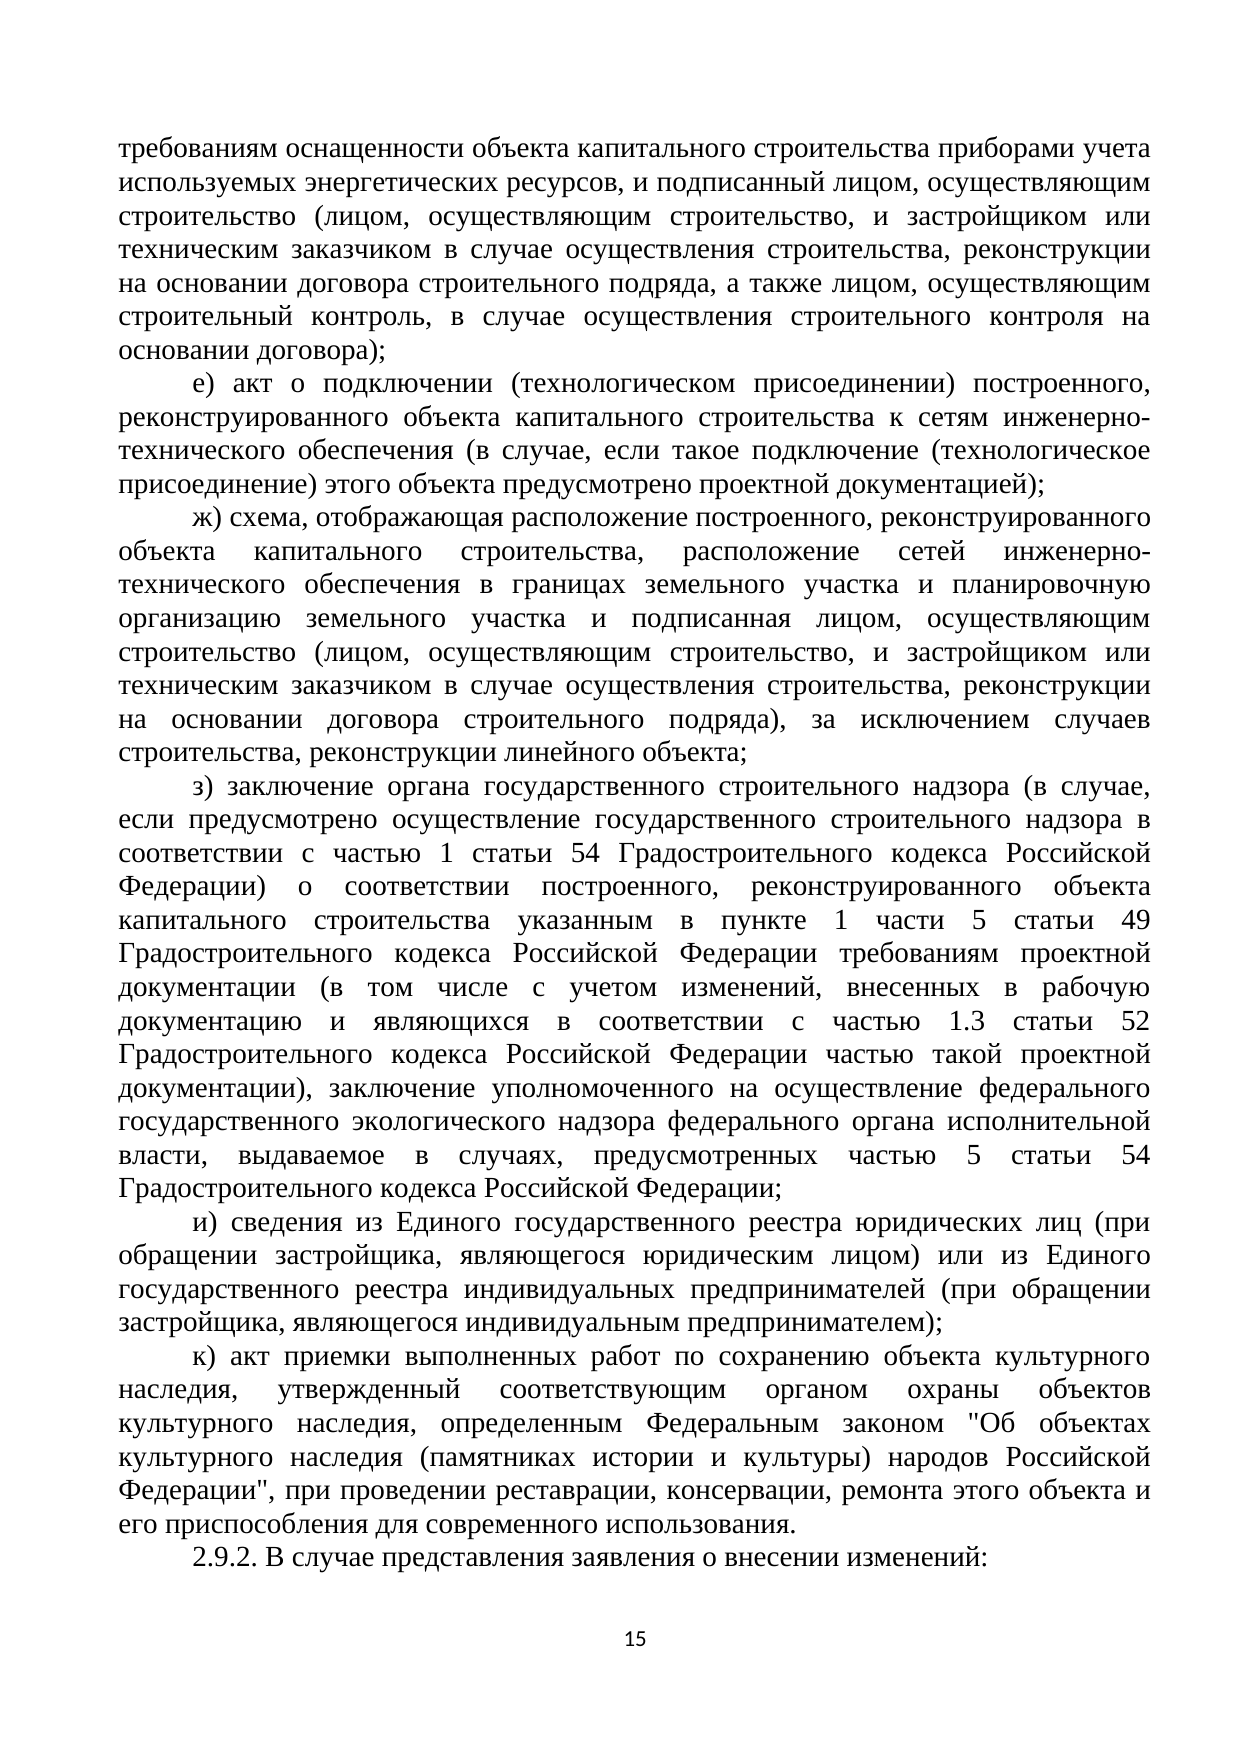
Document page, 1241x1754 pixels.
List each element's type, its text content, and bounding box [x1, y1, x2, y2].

text з) заключение органа государственного строительного надзора (в случае, если предусмотрено осуществление государственного строительного надзора в соответствии с частью 1 статьи 54 Градостроительного кодекса Российской Федерации) о соответствии построенного, реконструированного объекта капитального строительства указанным в пункте 1 части 5 статьи 49 Градостроительного кодекса Российской Федерации требованиям проектной документации (в том числе с учетом изменений, внесенных в рабочую документацию и являющихся в соответствии с частью 1.3 статьи 52 Градостроительного кодекса Российской Федерации частью такой проектной документации), заключение уполномоченного на осуществление федерального государственного экологического надзора федерального органа исполнительной власти, выдаваемое в случаях, предусмотренных частью 5 статьи 54 Градостроительного кодекса Российской Федерации; [118, 768, 1152, 1204]
text и) сведения из Единого государственного реестра юридических лиц (при обращении застройщика, являющегося юридическим лицом) или из Единого государственного реестра индивидуальных предпринимателей (при обращении застройщика, являющегося индивидуальным предпринимателем); [118, 1204, 1152, 1338]
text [118, 131, 1152, 365]
text ж) схема, отображающая расположение построенного, реконструированного объекта капитального строительства, расположение сетей инженерно-технического обеспечения в границах земельного участка и планировочную организацию земельного участка и подписанная лицом, осуществляющим строительство (лицом, осуществляющим строительство, и застройщиком или техническим заказчиком в случае осуществления строительства, реконструкции на основании договора строительного подряда), за исключением случаев строительства, реконструкции линейного объекта; [118, 499, 1152, 768]
text к) акт приемки выполненных работ по сохранению объекта культурного наследия, утвержденный соответствующим органом охраны объектов культурного наследия, определенным Федеральным законом "Об объектах культурного наследия (памятниках истории и культуры) народов Российской Федерации", при проведении реставрации, консервации, ремонта этого объекта и его приспособления для современного использования. [118, 1338, 1152, 1539]
text 2.9.2. В случае представления заявления о внесении изменений: [118, 1539, 1152, 1573]
text е) акт о подключении (технологическом присоединении) построенного, реконструированного объекта капитального строительства к сетям инженерно-технического обеспечения (в случае, если такое подключение (технологическое присоединение) этого объекта предусмотрено проектной документацией); [118, 365, 1152, 499]
